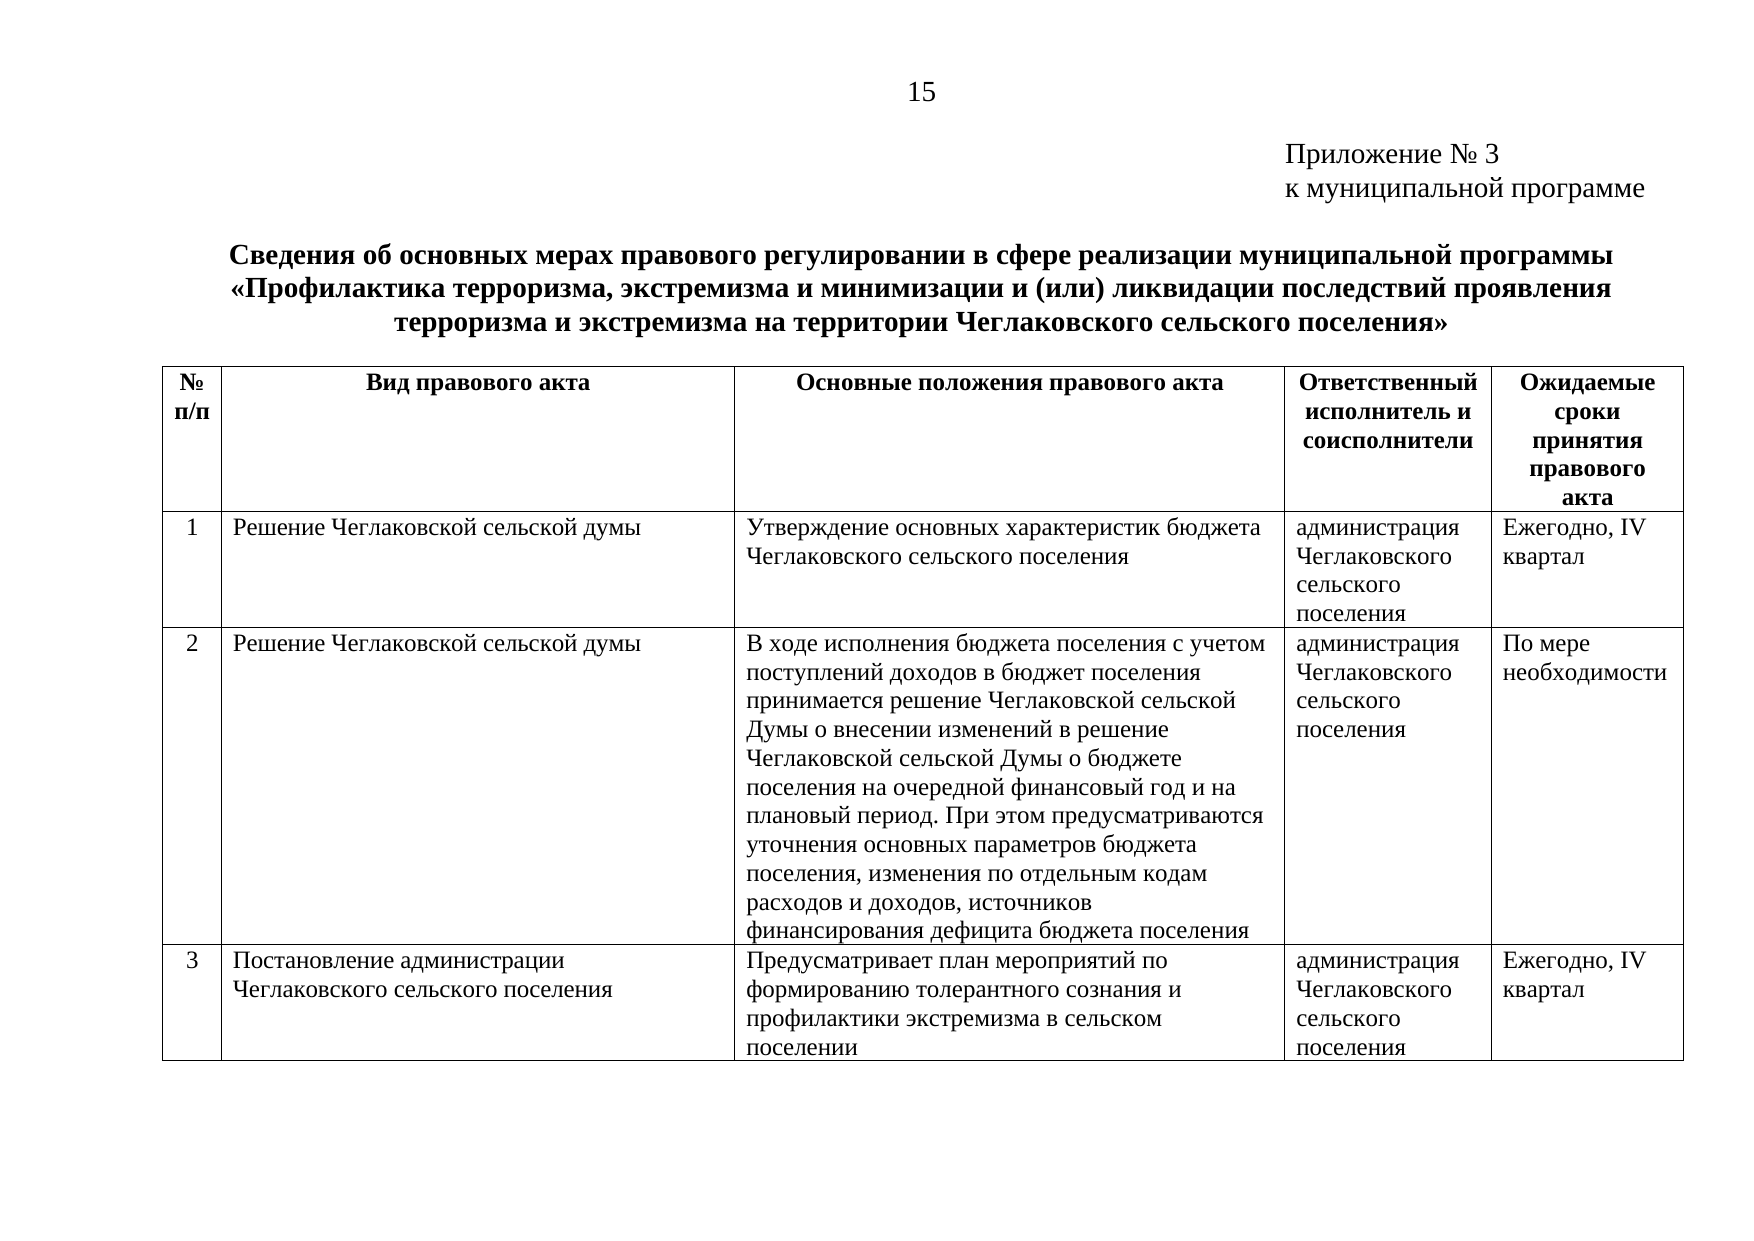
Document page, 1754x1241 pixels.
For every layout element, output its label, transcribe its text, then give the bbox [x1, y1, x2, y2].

table_cell администрация Чеглаковского сельского поселения [1285, 945, 1491, 1060]
table_cell Постановление администрации Чеглаковского сельского поселения [222, 945, 734, 1060]
text к муниципальной программе [1285, 170, 1665, 203]
table_cell В ходе исполнения бюджета поселения с учетом поступлений доходов в бюджет поселения принимается решение Чеглаковской сельской Думы о внесении изменений в решение Чеглаковской сельской Думы о бюджете поселения на очередной финансовый год и на плановый период. При этом предусматриваются уточнения основных параметров бюджета поселения, изменения по отдельным кодам расходов и доходов, источников финансирования дефицита бюджета поселения [735, 628, 1284, 944]
table_cell Решение Чеглаковской сельской думы [222, 512, 734, 627]
table_cell Решение Чеглаковской сельской думы [222, 628, 734, 944]
table_header Ожидаемые сроки принятия правового акта [1492, 367, 1683, 511]
text Приложение № 3 [1285, 136, 1665, 170]
table_cell Предусматривает план мероприятий по формированию толерантного сознания и профилактики экстремизма в сельском поселении [735, 945, 1284, 1060]
table_header Вид правового акта [222, 367, 734, 511]
table_cell Утверждение основных характеристик бюджета Чеглаковского сельского поселения [735, 512, 1284, 627]
table_cell администрация Чеглаковского сельского поселения [1285, 628, 1491, 944]
table_cell 3 [163, 945, 221, 1060]
table_cell Ежегодно, IV квартал [1492, 512, 1683, 627]
table_header Ответственный исполнитель и соисполнители [1285, 367, 1491, 511]
table_cell Ежегодно, IV квартал [1492, 945, 1683, 1060]
table_cell администрация Чеглаковского сельского поселения [1285, 512, 1491, 627]
table_header Основные положения правового акта [735, 367, 1284, 511]
text Сведения об основных мерах правового регулировании в сфере реализации муниципальной программы «Профилактика терроризма, экстремизма и минимизации и (или) ликвидации последствий проявления терроризма и экстремизма на территории Чеглаковского сельского поселения» [177, 237, 1665, 337]
table_cell 2 [163, 628, 221, 944]
table_header № п/п [163, 367, 221, 511]
table_cell По мере необходимости [1492, 628, 1683, 944]
table_cell 1 [163, 512, 221, 627]
